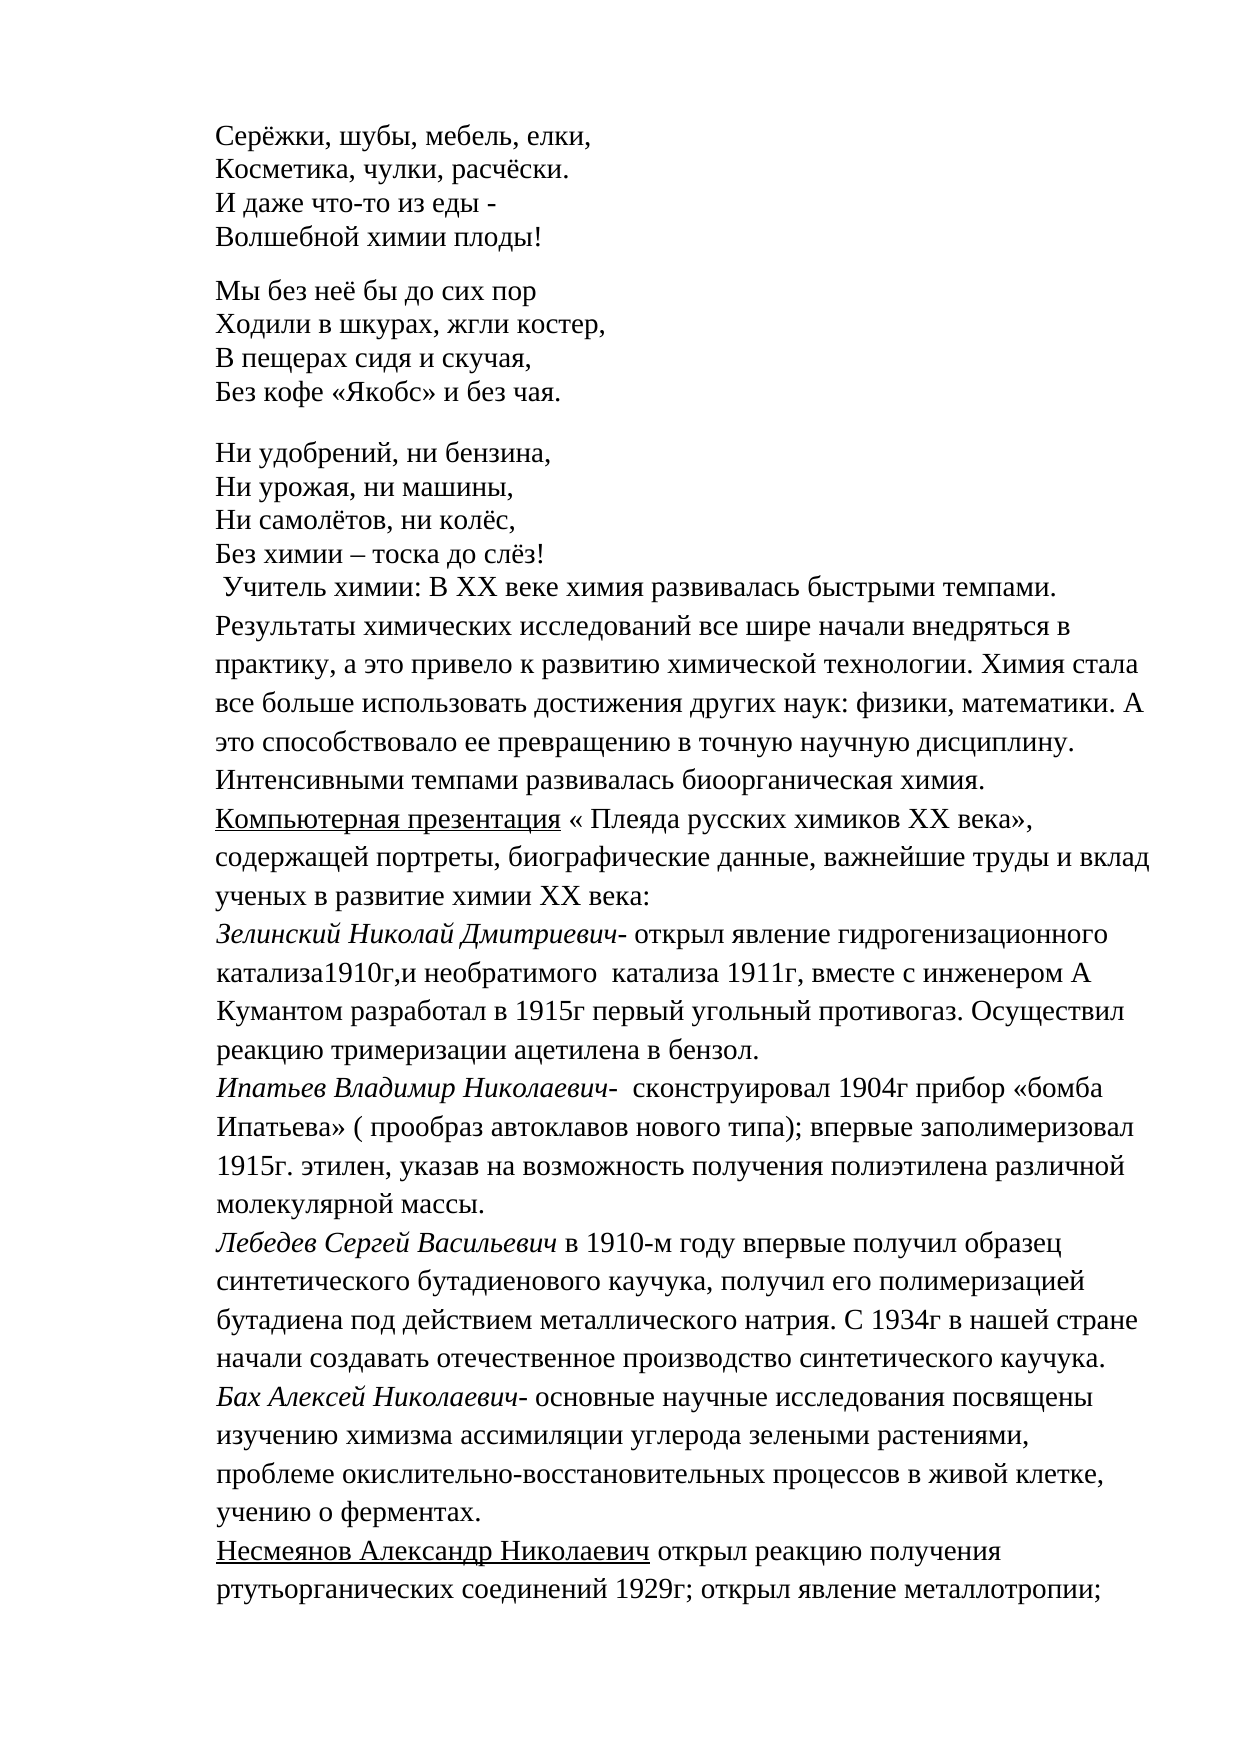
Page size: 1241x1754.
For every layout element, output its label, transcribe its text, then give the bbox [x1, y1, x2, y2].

text Мы без неё бы до сих пор [215, 273, 1152, 307]
list Бах Алексей Николаевич- основные научные исследования посвящены изучению химизма ассимиляции углерода зелеными растениями, проблеме окислительно-восстановительных процессов в живой клетке, учению о ферментах. [216, 1379, 1152, 1528]
list Ни самолётов, ни колёс, Без химии – тоска до слёз! [215, 502, 1152, 569]
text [215, 118, 1152, 252]
list Лебедев Сергей Васильевич в 1910-м году впервые получил образец синтетического бутадиенового каучука, получил его полимеризацией бутадиена под действием металлического натрия. С 1934г в нашей стране начали создавать отечественное производство синтетического каучука. [216, 1225, 1152, 1374]
text Ходили в шкурах, жгли костер, В пещерах сидя и скучая, Без кофе «Якобс» и без чая. [215, 307, 1152, 435]
list Ипатьев Владимир Николаевич- сконструировал 1904г прибор «бомба Ипатьева» ( прообраз автоклавов нового типа); впервые заполимеризовал 1915г. этилен, указав на возможность получения полиэтилена различной молекулярной массы. [216, 1071, 1152, 1220]
list Ни удобрений, ни бензина, Ни урожая, ни машины, [215, 435, 1152, 502]
list Зелинский Николай Дмитриевич- открыл явление гидрогенизационного катализа1910г,и необратимого катализа 1911г, вместе с инженером А Кумантом разработал в 1915г первый угольный противогаз. Осуществил реакцию тримеризации ацетилена в бензол. [216, 916, 1152, 1066]
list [216, 1533, 1152, 1605]
list Компьютерная презентация « Плеяда русских химиков ХХ века», содержащей портреты, биографические данные, важнейшие труды и вклад ученых в развитие химии ХХ века: [215, 801, 1152, 911]
list Учитель химии: В ХХ веке химия развивалась быстрыми темпами. Результаты химических исследований все шире начали внедряться в практику, а это привело к развитию химической технологии. Химия стала все больше использовать достижения других наук: физики, математики. А это способствовало ее превращению в точную научную дисциплину. Интенсивными темпами развивалась биоорганическая химия. [215, 569, 1152, 796]
